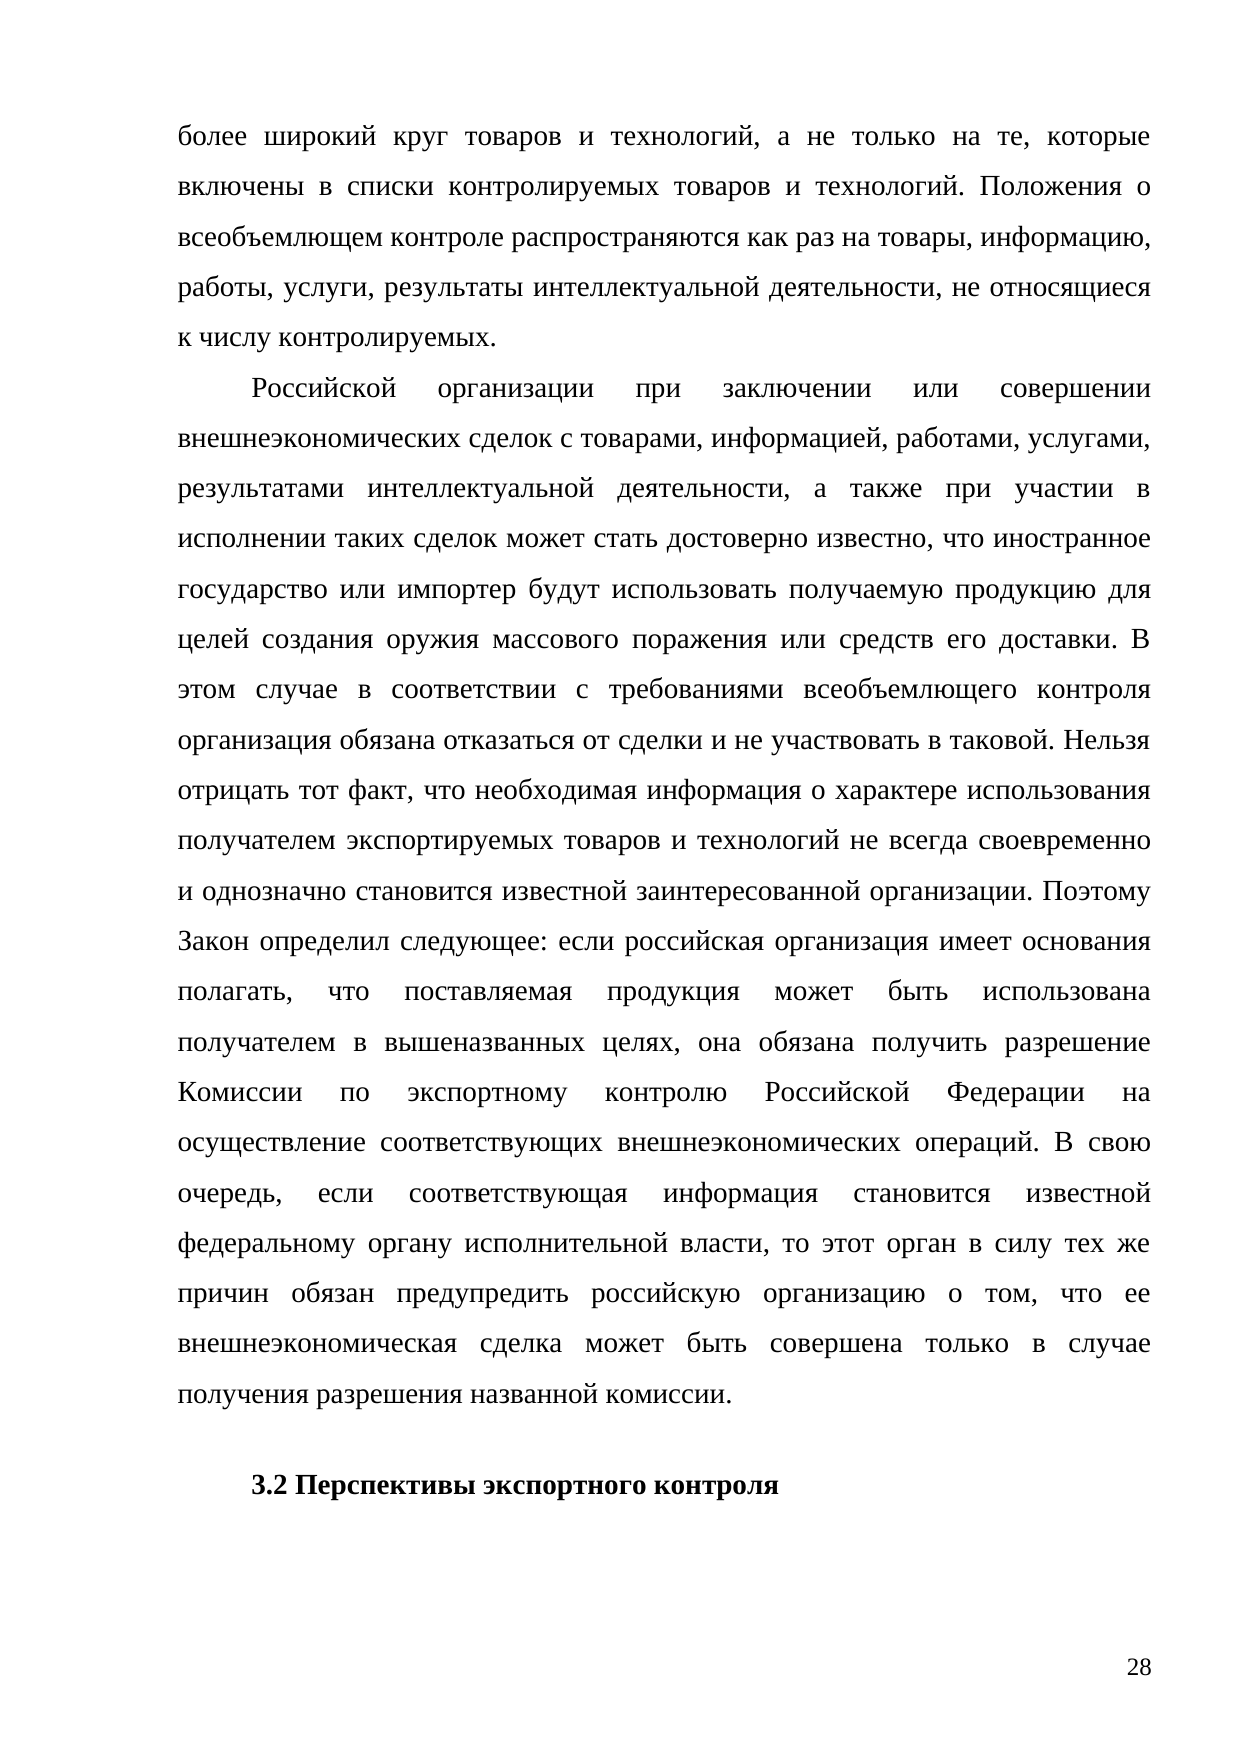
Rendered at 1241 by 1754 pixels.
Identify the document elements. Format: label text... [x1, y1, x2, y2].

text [177, 118, 1152, 353]
text Российской организации при заключении или совершении внешнеэкономических сделок с товарами, информацией, работами, услугами, результатами интеллектуальной деятельности, а также при участии в исполнении таких сделок может стать достоверно известно, что иностранное государство или импортер будут использовать получаемую продукцию для целей создания оружия массового поражения или средств его доставки. В этом случае в соответствии с требованиями всеобъемлющего контроля организация обязана отказаться от сделки и не участвовать в таковой. Нельзя отрицать тот факт, что необходимая информация о характере использования получателем экспортируемых товаров и технологий не всегда своевременно и однозначно становится известной заинтересованной организации. Поэтому Закон определил следующее: если российская организация имеет основания полагать, что поставляемая продукция может быть использована получателем в вышеназванных целях, она обязана получить разрешение Комиссии по экспортному контролю Российской Федерации на осуществление соответствующих внешнеэкономических операций. В свою очередь, если соответствующая информация становится известной федеральному органу исполнительной власти, то этот орган в силу тех же причин обязан предупредить российскую организацию о том, что ее внешнеэкономическая сделка может быть совершена только в случае получения разрешения названной комиссии. [177, 370, 1152, 1409]
text 3.2 Перспективы экспортного контроля [177, 1467, 1152, 1501]
